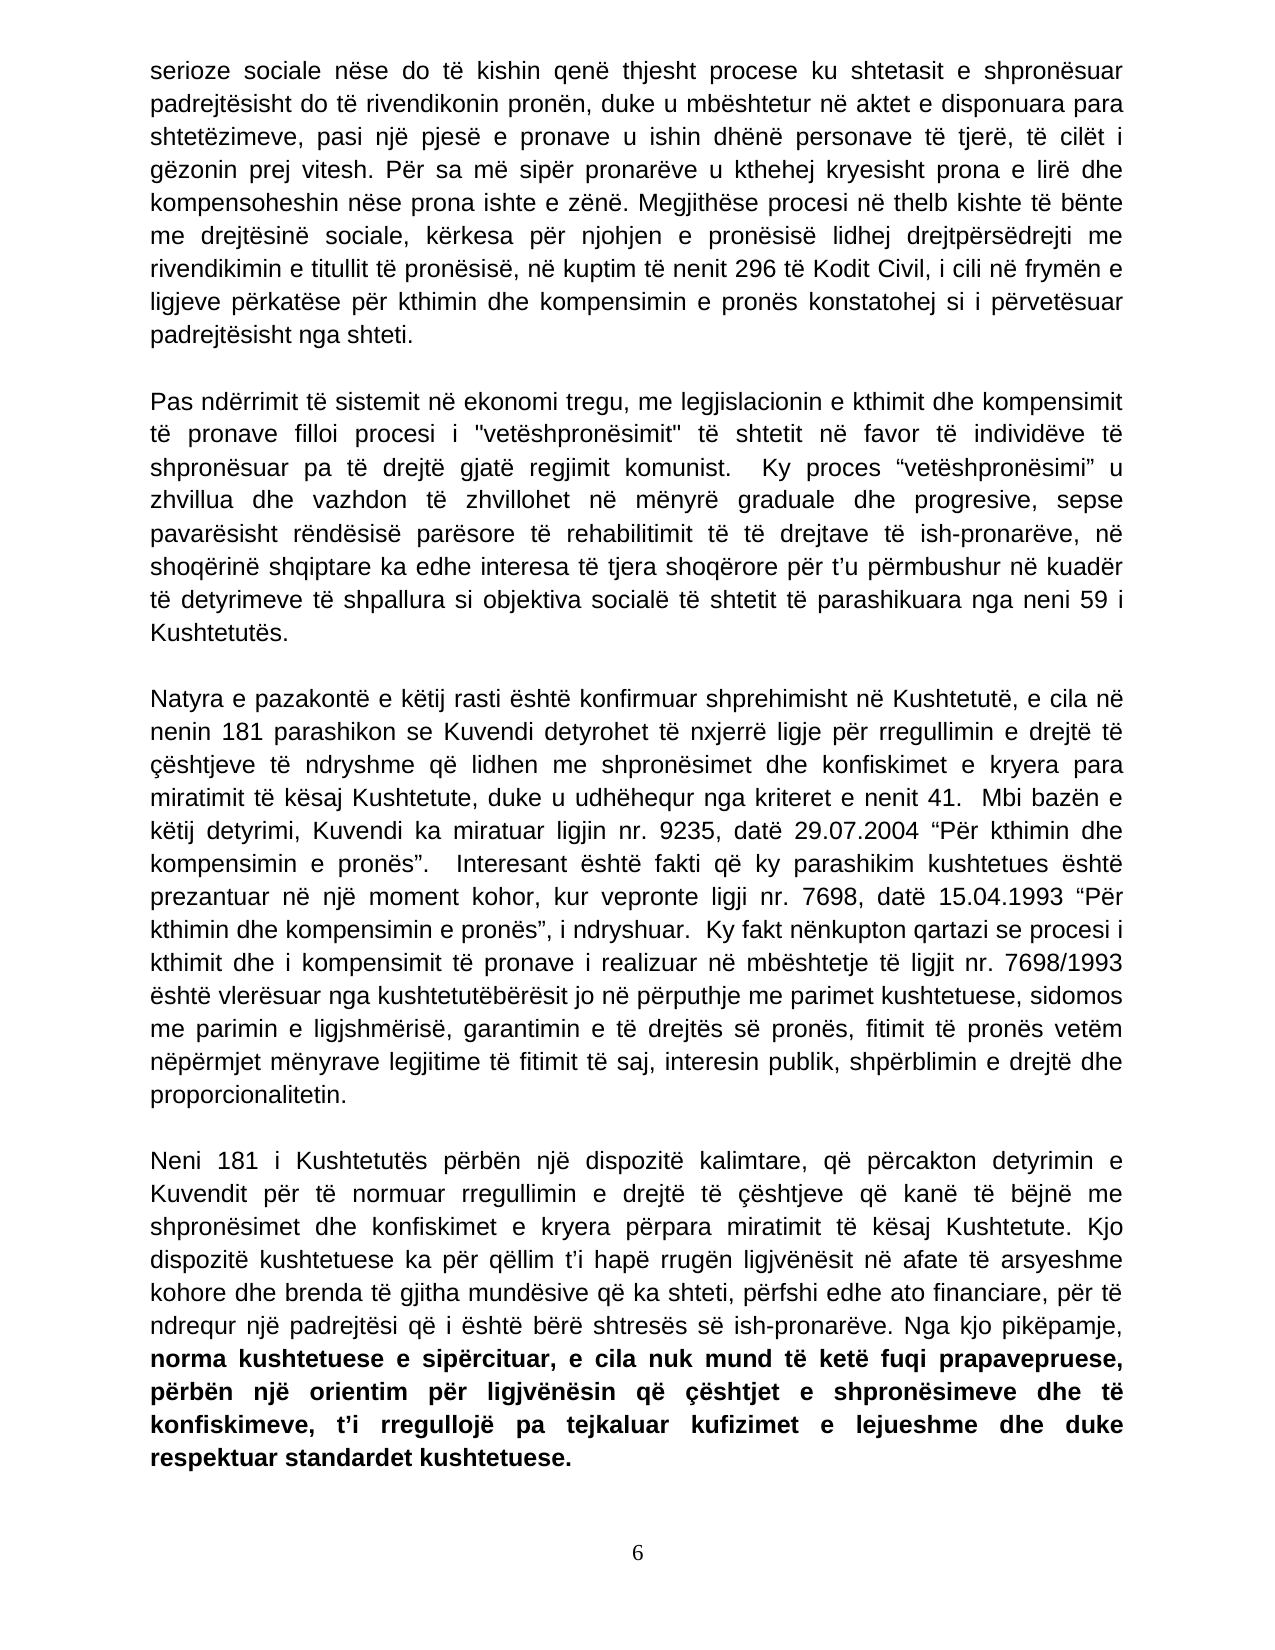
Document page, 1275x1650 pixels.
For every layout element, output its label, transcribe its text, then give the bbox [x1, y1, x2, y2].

text Pas ndërrimit të sistemit në ekonomi tregu, me legjislacionin e kthimit dhe kompensimit të pronave filloi procesi i "vetëshpronësimit" të shtetit në favor të individëve të shpronësuar pa të drejtë gjatë regjimit komunist. Ky proces “vetëshpronësimi” u zhvillua dhe vazhdon të zhvillohet në mënyrë graduale dhe progresive, sepse pavarësisht rëndësisë parësore të rehabilitimit të të drejtave të ish-pronarëve, në shoqërinë shqiptare ka edhe interesa të tjera shoqërore për t’u përmbushur në kuadër të detyrimeve të shpallura si objektiva socialë të shtetit të parashikuara nga neni 59 i Kushtetutës. [150, 386, 1125, 646]
text Neni 181 i Kushtetutës përbën një dispozitë kalimtare, që përcakton detyrimin e Kuvendit për të normuar rregullimin e drejtë të çështjeve që kanë të bëjnë me shpronësimet dhe konfiskimet e kryera përpara miratimit të kësaj Kushtetute. Kjo dispozitë kushtetuese ka për qëllim t’i hapë rrugën ligjvënësit në afate të arsyeshme kohore dhe brenda të gjitha mundësive që ka shteti, përfshi edhe ato financiare, për të ndrequr një padrejtësi që i është bërë shtresës së ish-pronarëve. Nga kjo pikëpamje, norma kushtetuese e sipërcituar, e cila nuk mund të ketë fuqi prapavepruese, përbën një orientim për ligjvënësin që çështjet e shpronësimeve dhe të konfiskimeve, t’i rregullojë pa tejkaluar kufizimet e lejueshme dhe duke respektuar standardet kushtetuese. [150, 1146, 1125, 1472]
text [150, 56, 1125, 349]
text Natyra e pazakontë e këtij rasti është konfirmuar shprehimisht në Kushtetutë, e cila në nenin 181 parashikon se Kuvendi detyrohet të nxjerrë ligje për rregullimin e drejtë të çështjeve të ndryshme që lidhen me shpronësimet dhe konfiskimet e kryera para miratimit të kësaj Kushtetute, duke u udhëhequr nga kriteret e nenit 41. Mbi bazën e këtij detyrimi, Kuvendi ka miratuar ligjin nr. 9235, datë 29.07.2004 “Për kthimin dhe kompensimin e pronës”. Interesant është fakti që ky parashikim kushtetues është prezantuar në një moment kohor, kur vepronte ligji nr. 7698, datë 15.04.1993 “Për kthimin dhe kompensimin e pronës”, i ndryshuar. Ky fakt nënkupton qartazi se procesi i kthimit dhe i kompensimit të pronave i realizuar në mbështetje të ligjit nr. 7698/1993 është vlerësuar nga kushtetutëbërësit jo në përputhje me parimet kushtetuese, sidomos me parimin e ligjshmërisë, garantimin e të drejtës së pronës, fitimit të pronës vetëm nëpërmjet mënyrave legjitime të fitimit të saj, interesin publik, shpërblimin e drejtë dhe proporcionalitetin. [150, 684, 1125, 1109]
